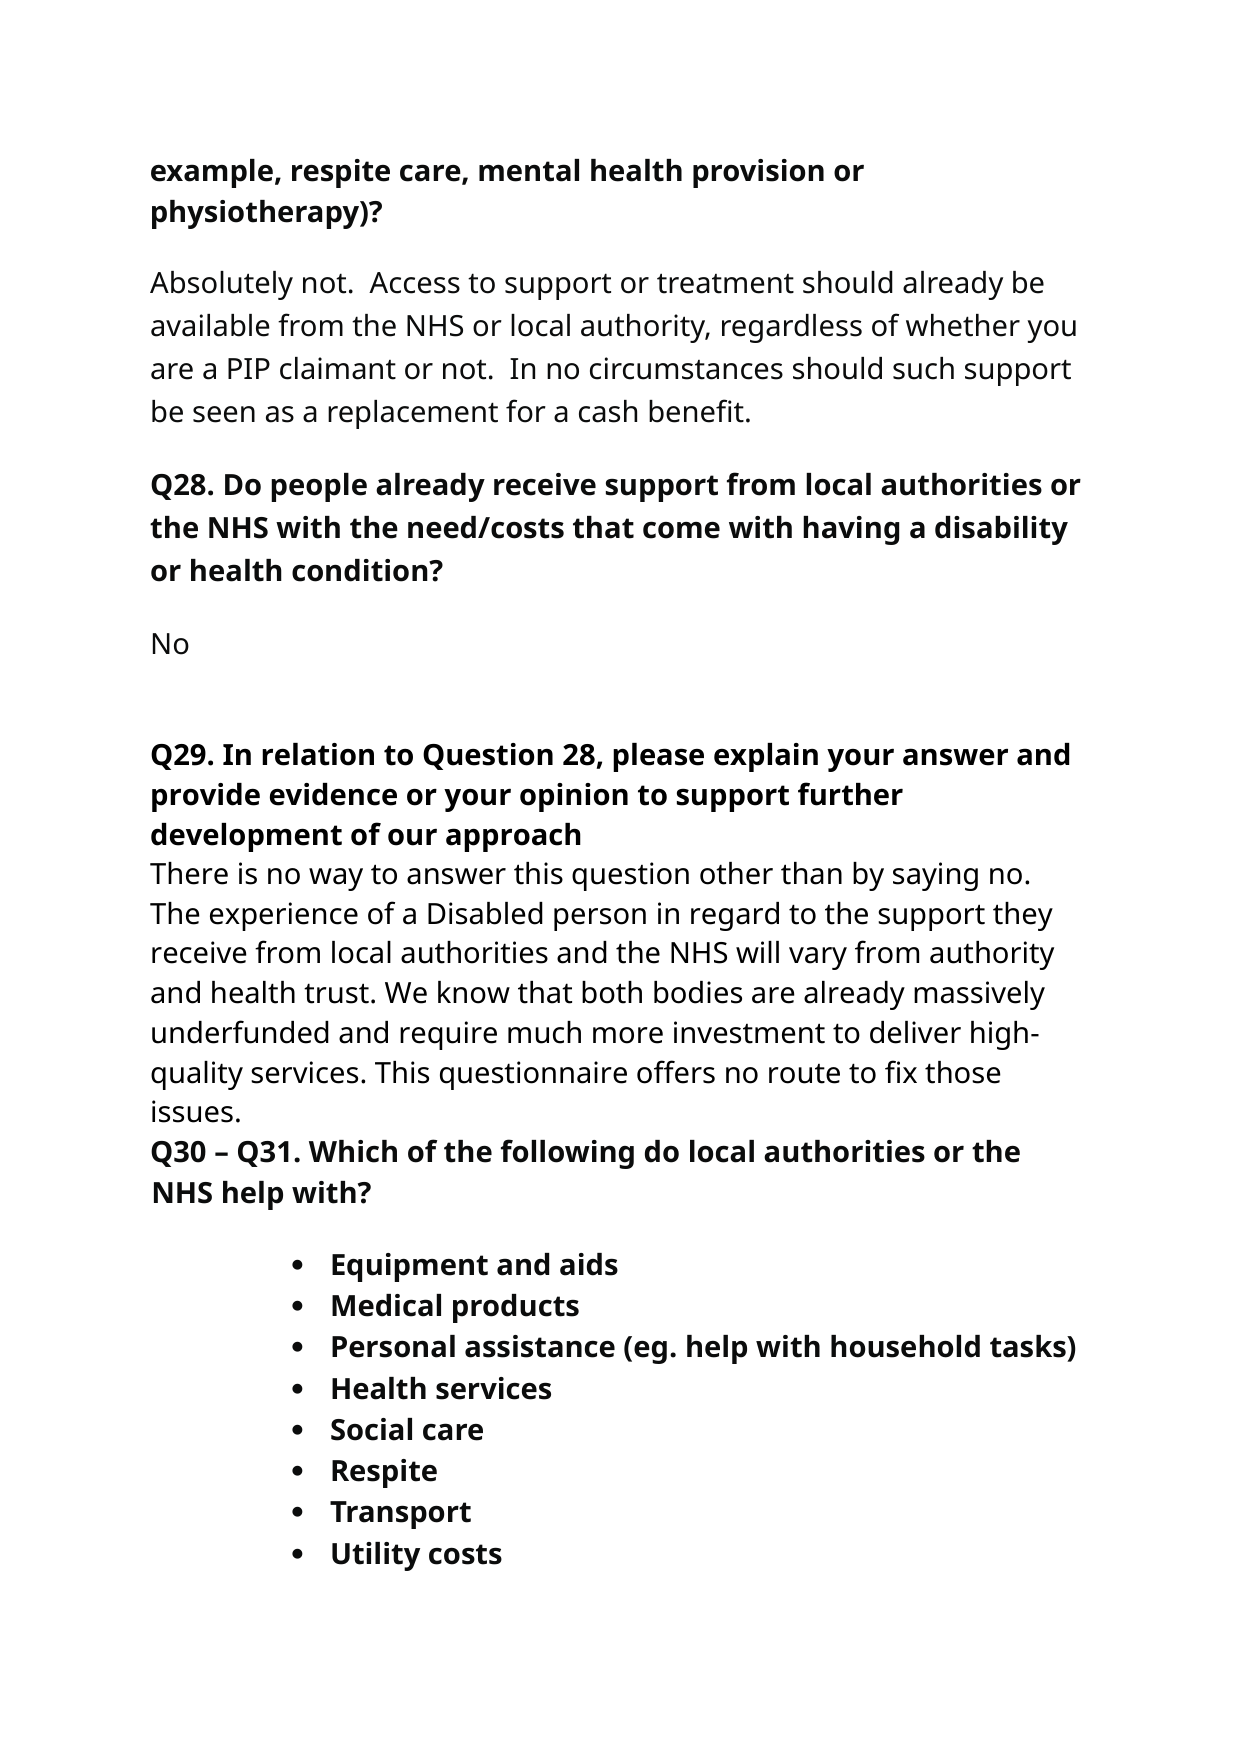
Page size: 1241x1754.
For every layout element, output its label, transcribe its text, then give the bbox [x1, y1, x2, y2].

text Q28. Do people already receive support from local authorities or the NHS with the need/costs that come with having a disability or health condition? [150, 464, 1090, 590]
list Personal assistance (eg. help with household tasks) [292, 1327, 1090, 1366]
list Health services [292, 1368, 1090, 1408]
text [148, 150, 1090, 231]
list There is no way to answer this question other than by saying no. The experience of a Disabled person in regard to the support they receive from local authorities and the NHS will vary from authority and health trust. We know that both bodies are already massively underfunded and require much more investment to deliver high-quality services. This questionnaire offers no route to fix those issues. [150, 853, 1090, 1131]
list Social care [292, 1409, 1090, 1449]
list Medical products [292, 1286, 1090, 1325]
text Absolutely not. Access to support or treatment should already be available from the NHS or local authority, regardless of whether you are a PIP claimant or not. In no circumstances should such support be seen as a replacement for a cash benefit. [150, 263, 1090, 431]
text Q30 – Q31. Which of the following do local authorities or the NHS help with? [150, 1131, 1090, 1212]
list Utility costs [292, 1533, 1090, 1573]
list Q29. In relation to Question 28, please explain your answer and provide evidence or your opinion to support further development of our approach [150, 734, 1090, 853]
list Equipment and aids [292, 1244, 1090, 1284]
text No [150, 623, 1090, 663]
list Transport [292, 1492, 1090, 1531]
list Respite [292, 1451, 1090, 1490]
